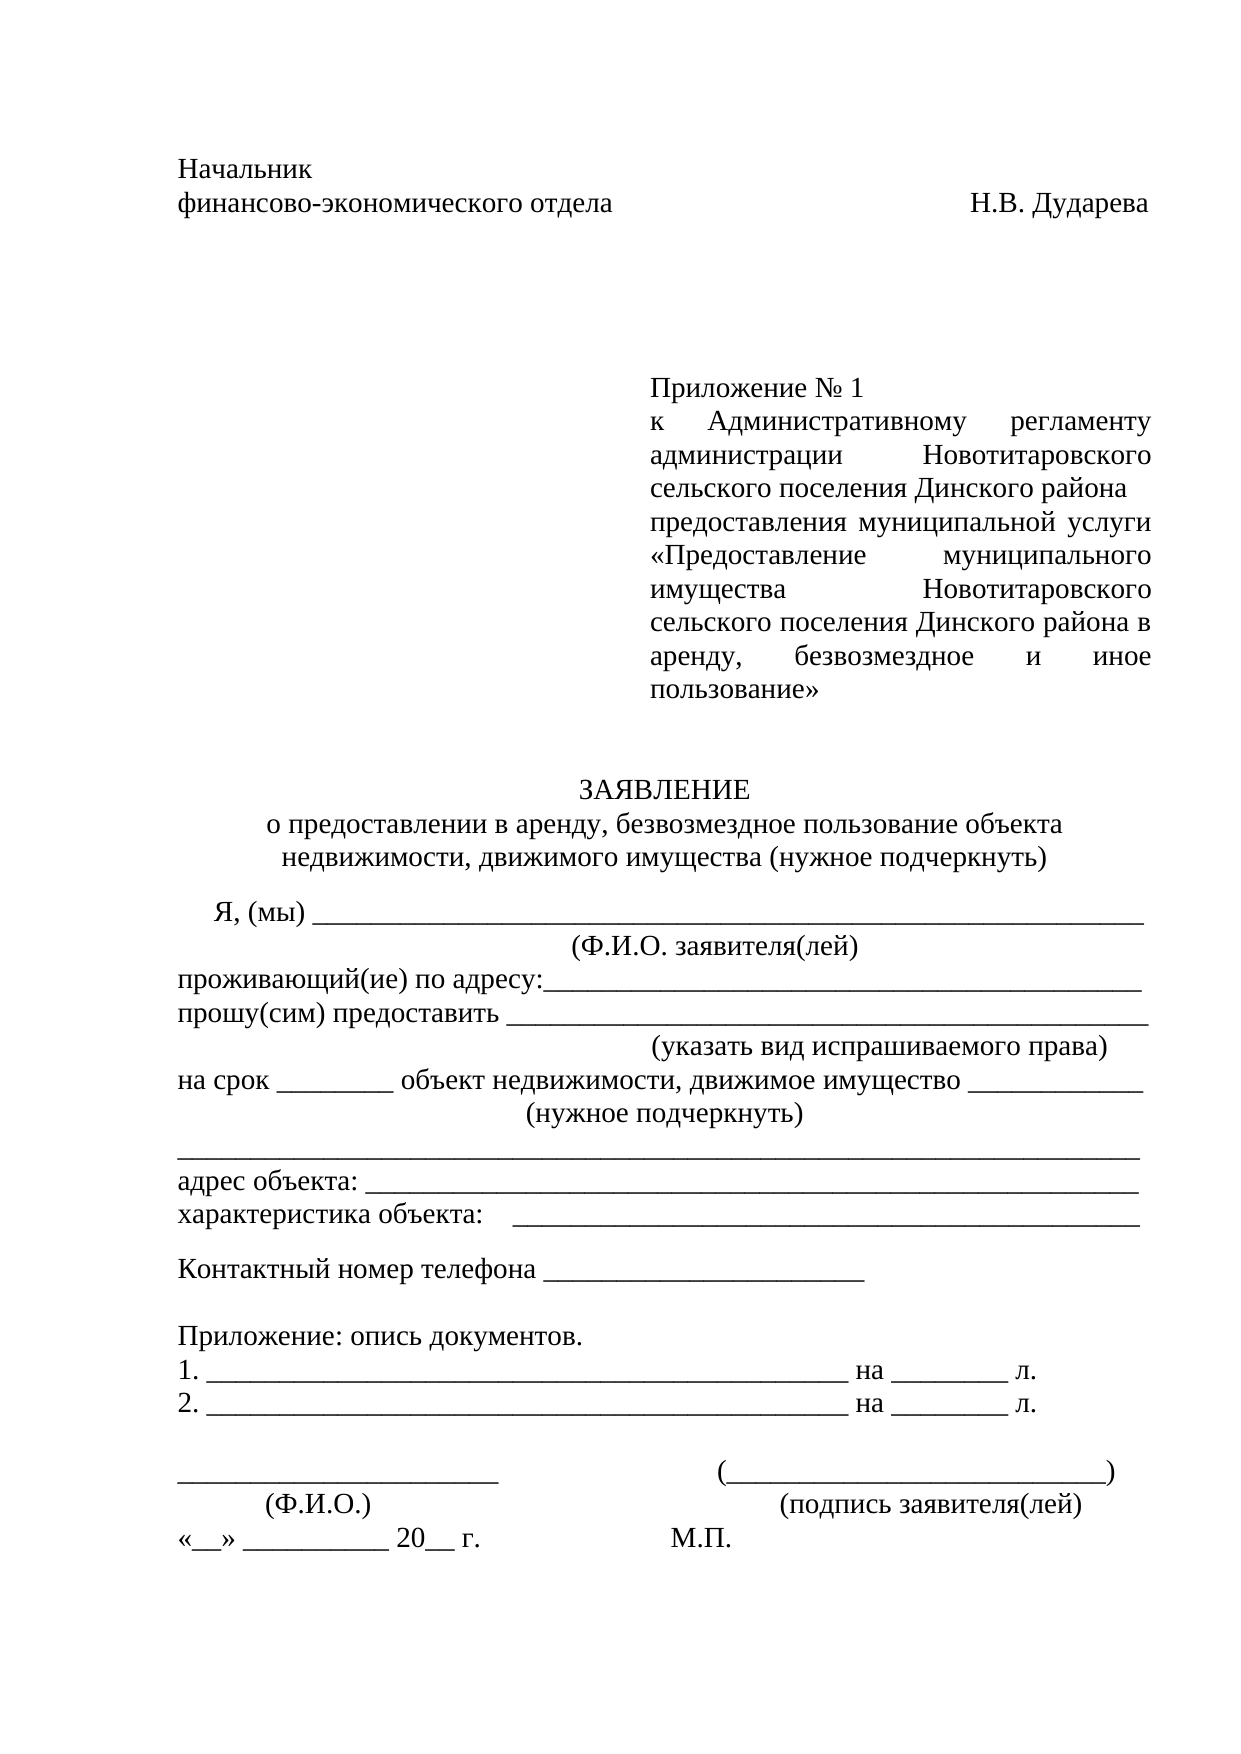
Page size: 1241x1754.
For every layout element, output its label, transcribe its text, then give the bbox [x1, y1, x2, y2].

text прошу(сим) предоставить ____________________________________________ [177, 995, 1152, 1028]
text характеристика объекта: ___________________________________________ [177, 1196, 1152, 1230]
text ______________________ (__________________________) [177, 1453, 1152, 1486]
text ЗАЯВЛЕНИЕ [177, 772, 1152, 806]
text (Ф.И.О. заявителя(лей) [177, 928, 1152, 961]
text Контактный номер телефона ______________________ [177, 1251, 1152, 1285]
text (указать вид испрашиваемого права) [177, 1028, 1152, 1062]
text к Административному регламенту администрации Новотитаровского сельского поселения Динского района [650, 403, 1152, 504]
text «__» __________ 20__ г. М.П. [177, 1520, 1152, 1553]
text о предоставлении в аренду, безвозмездное пользование объекта недвижимости, движимого имущества (нужное подчеркнуть) [177, 806, 1152, 873]
text 1. ____________________________________________ на ________ л. [177, 1352, 1152, 1386]
text Приложение: опись документов. [177, 1318, 1152, 1352]
text предоставления муниципальной услуги «Предоставление муниципального имущества Новотитаровского сельского поселения Динского района в аренду, безвозмездное и иное пользование» [650, 504, 1152, 705]
text финансово-экономического отдела Н.В. Дударева [177, 185, 1152, 219]
text на срок ________ объект недвижимости, движимое имущество ____________ [177, 1062, 1152, 1096]
text __________________________________________________________________ [177, 1129, 1152, 1163]
text проживающий(ие) по адресу:_________________________________________ [177, 961, 1152, 995]
text Начальник [177, 152, 1152, 185]
text Приложение № 1 [650, 370, 1152, 403]
text Я, (мы) _________________________________________________________ [177, 894, 1152, 928]
text (нужное подчеркнуть) [177, 1096, 1152, 1129]
text (Ф.И.О.) (подпись заявителя(лей) [177, 1486, 1152, 1520]
text 2. ____________________________________________ на ________ л. [177, 1386, 1152, 1419]
text адрес объекта: _____________________________________________________ [177, 1163, 1152, 1196]
